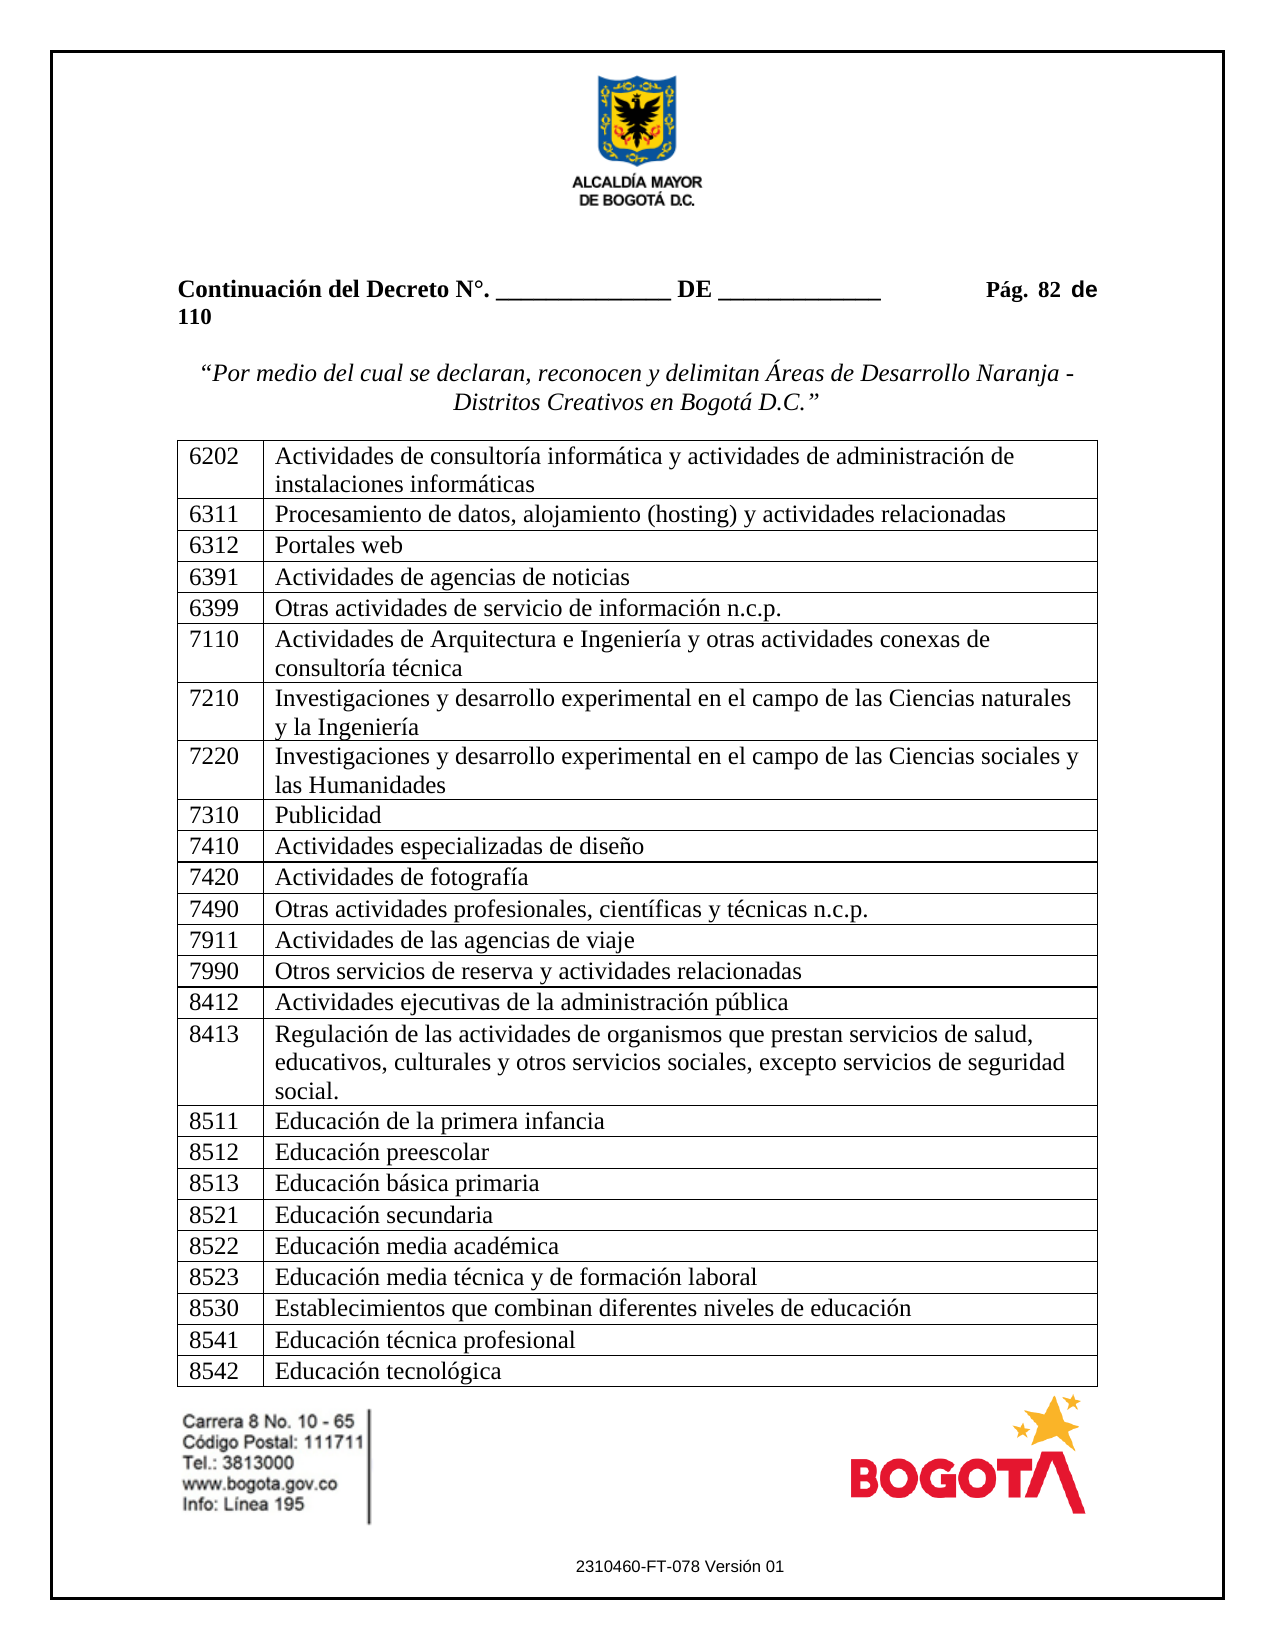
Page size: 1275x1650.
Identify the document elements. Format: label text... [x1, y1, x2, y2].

table_cell Establecimientos que combinan diferentes niveles de educación [264, 1294, 1097, 1324]
table_cell 8530 [178, 1294, 263, 1324]
table_cell Actividades de las agencias de viaje [264, 925, 1097, 955]
table_cell 7220 [178, 741, 263, 799]
table_cell 8512 [178, 1137, 263, 1167]
table_cell Educación de la primera infancia [264, 1106, 1097, 1136]
table_cell Actividades de consultoría informática y actividades de administración de instalaciones informáticas [264, 441, 1097, 498]
table_cell Actividades de fotografía [264, 863, 1097, 893]
table_cell 8412 [178, 988, 263, 1018]
table_cell 6202 [178, 441, 263, 498]
table_cell 8522 [178, 1231, 263, 1261]
picture [563, 65, 712, 217]
table_cell 8542 [178, 1356, 263, 1386]
table_cell Regulación de las actividades de organismos que prestan servicios de salud, educativos, culturales y otros servicios sociales, excepto servicios de seguridad social. [264, 1019, 1097, 1105]
picture [832, 1391, 1117, 1533]
table_cell 7210 [178, 683, 263, 740]
table_cell 7420 [178, 863, 263, 893]
table_cell Publicidad [264, 800, 1097, 830]
table_cell 6391 [178, 562, 263, 592]
table_cell 8521 [178, 1200, 263, 1230]
table_cell 6311 [178, 499, 263, 529]
table_cell Educación media académica [264, 1231, 1097, 1261]
table_cell 8511 [178, 1106, 263, 1136]
table_cell Investigaciones y desarrollo experimental en el campo de las Ciencias sociales y las Humanidades [264, 741, 1097, 799]
table_cell 7911 [178, 925, 263, 955]
table_cell Investigaciones y desarrollo experimental en el campo de las Ciencias naturales y la Ingeniería [264, 683, 1097, 740]
table_cell 8541 [178, 1325, 263, 1355]
table_cell Educación técnica profesional [264, 1325, 1097, 1355]
table_cell Educación básica primaria [264, 1169, 1097, 1199]
table_cell 6399 [178, 593, 263, 623]
table_cell Educación tecnológica [264, 1356, 1097, 1386]
table_cell 8523 [178, 1262, 263, 1292]
table_cell Procesamiento de datos, alojamiento (hosting) y actividades relacionadas [264, 499, 1097, 529]
table_cell Educación media técnica y de formación laboral [264, 1262, 1097, 1292]
table_cell 8413 [178, 1019, 263, 1105]
table_cell 8513 [178, 1169, 263, 1199]
table_cell 6312 [178, 531, 263, 561]
table_cell Actividades de Arquitectura e Ingeniería y otras actividades conexas de consultoría técnica [264, 624, 1097, 682]
table_cell 7490 [178, 894, 263, 924]
table_cell 7110 [178, 624, 263, 682]
table_cell Educación secundaria [264, 1200, 1097, 1230]
table_cell Actividades ejecutivas de la administración pública [264, 988, 1097, 1018]
table_cell Otras actividades de servicio de información n.c.p. [264, 593, 1097, 623]
table_cell Otras actividades profesionales, científicas y técnicas n.c.p. [264, 894, 1097, 924]
table_cell Actividades de agencias de noticias [264, 562, 1097, 592]
table_cell Educación preescolar [264, 1137, 1097, 1167]
table_cell Otros servicios de reserva y actividades relacionadas [264, 956, 1097, 986]
table_cell 7410 [178, 831, 263, 861]
table_cell Portales web [264, 531, 1097, 561]
table_cell 7310 [178, 800, 263, 830]
table_cell Actividades especializadas de diseño [264, 831, 1097, 861]
picture [177, 1403, 378, 1538]
table_cell 7990 [178, 956, 263, 986]
